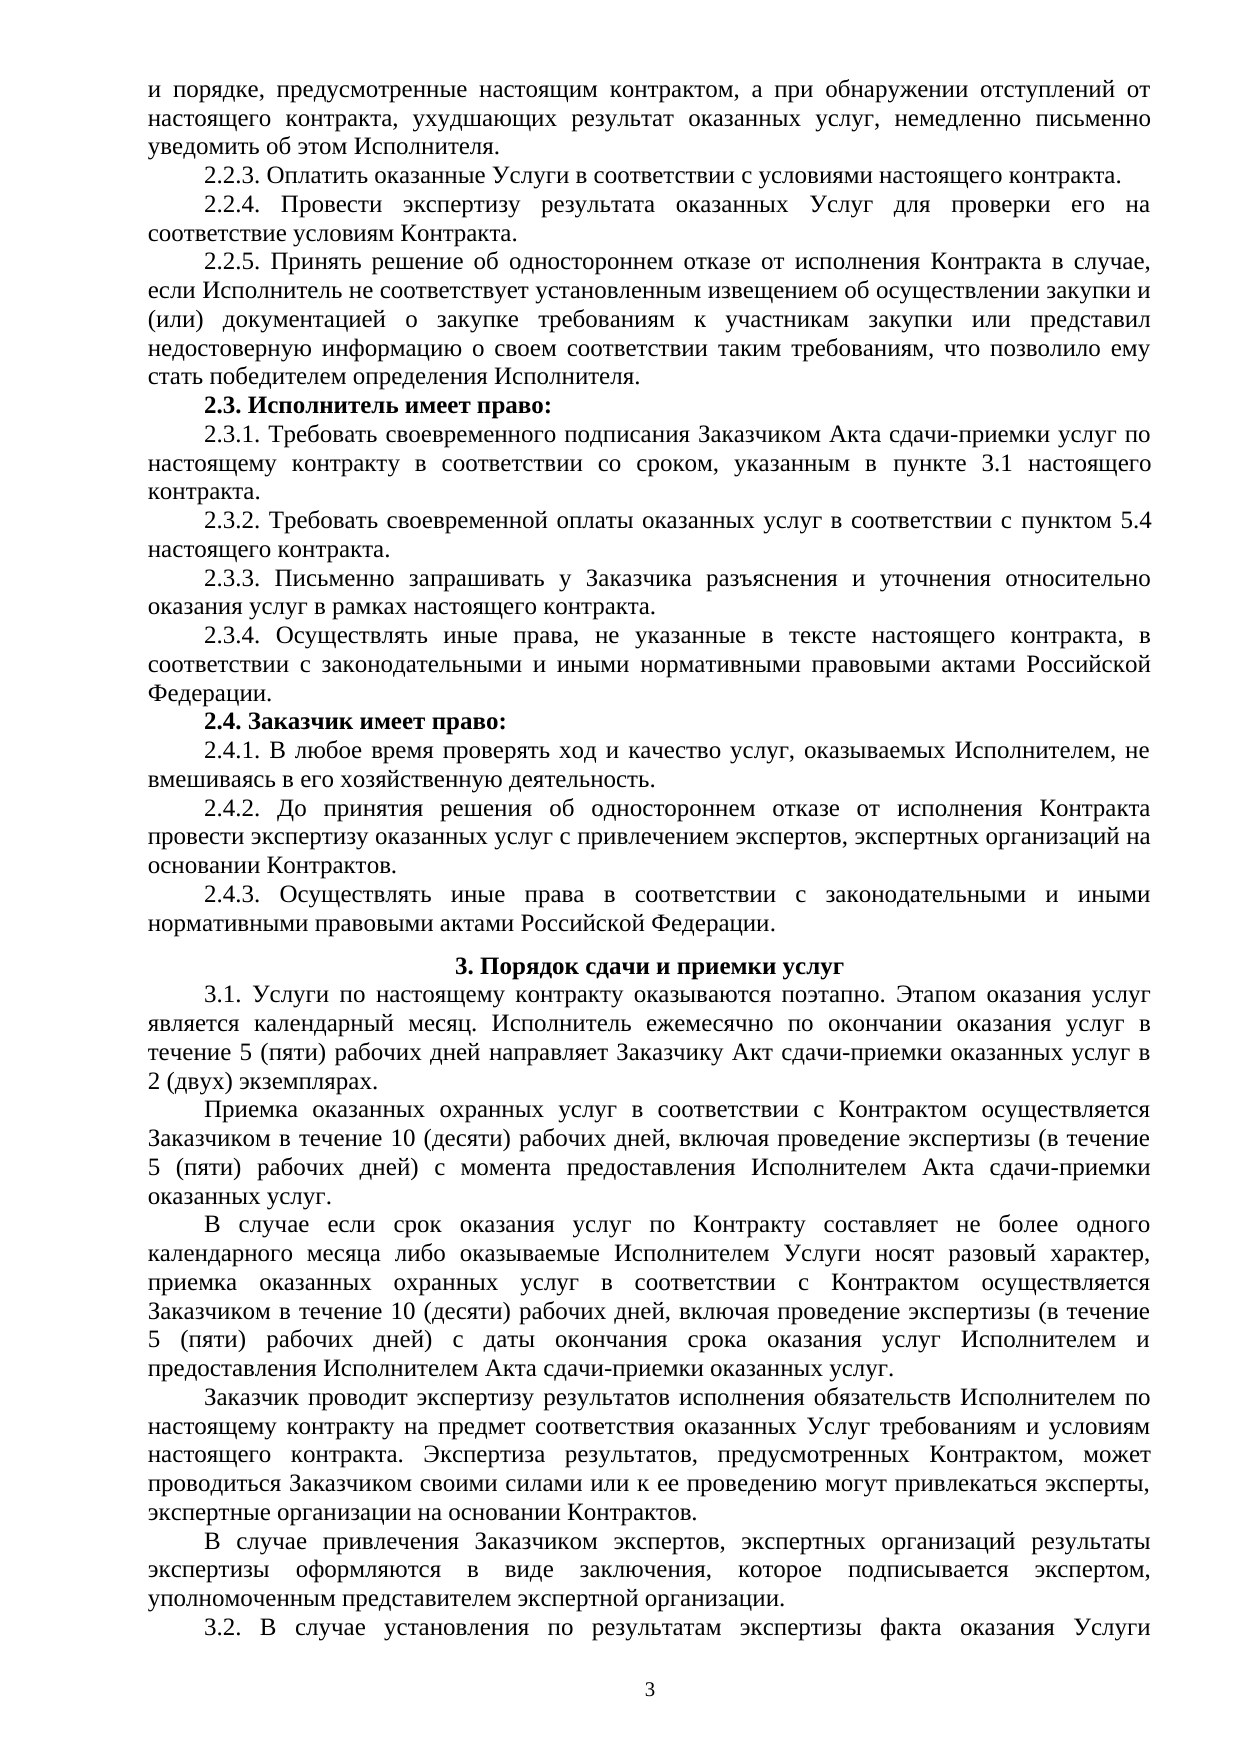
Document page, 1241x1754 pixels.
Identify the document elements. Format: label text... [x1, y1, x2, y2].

text 2.4.2. До принятия решения об одностороннем отказе от исполнения Контракта провести экспертизу оказанных услуг с привлечением экспертов, экспертных организаций на основании Контрактов. [148, 793, 1152, 879]
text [148, 74, 1152, 160]
text 2.2.3. Оплатить оказанные Услуги в соответствии с условиями настоящего контракта. [148, 160, 1152, 189]
text Приемка оказанных охранных услуг в соответствии с Контрактом осуществляется Заказчиком в течение 10 (десяти) рабочих дней, включая проведение экспертизы (в течение 5 (пяти) рабочих дней) с момента предоставления Исполнителем Акта сдачи-приемки оказанных услуг. [148, 1094, 1152, 1209]
text 3.1. Услуги по настоящему контракту оказываются поэтапно. Этапом оказания услуг является календарный месяц. Исполнитель ежемесячно по окончании оказания услуг в течение 5 (пяти) рабочих дней направляет Заказчику Акт сдачи-приемки оказанных услуг в 2 (двух) экземплярах. [148, 979, 1152, 1094]
text 2.3.4. Осуществлять иные права, не указанные в тексте настоящего контракта, в соответствии с законодательными и иными нормативными правовыми актами Российской Федерации. [148, 620, 1152, 706]
text 2.3. Исполнитель имеет право: [148, 390, 1152, 419]
text 2.3.1. Требовать своевременного подписания Заказчиком Акта сдачи-приемки услуг по настоящему контракту в соответствии со сроком, указанным в пункте 3.1 настоящего контракта. [148, 419, 1152, 505]
text В случае привлечения Заказчиком экспертов, экспертных организаций результаты экспертизы оформляются в виде заключения, которое подписывается экспертом, уполномоченным представителем экспертной организации. [148, 1526, 1152, 1612]
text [148, 1612, 1152, 1641]
text В случае если срок оказания услуг по Контракту составляет не более одного календарного месяца либо оказываемые Исполнителем Услуги носят разовый характер, приемка оказанных охранных услуг в соответствии с Контрактом осуществляется Заказчиком в течение 10 (десяти) рабочих дней, включая проведение экспертизы (в течение 5 (пяти) рабочих дней) с даты окончания срока оказания услуг Исполнителем и предоставления Исполнителем Акта сдачи-приемки оказанных услуг. [148, 1209, 1152, 1382]
text 2.4. Заказчик имеет право: [148, 706, 1152, 735]
text Заказчик проводит экспертизу результатов исполнения обязательств Исполнителем по настоящему контракту на предмет соответствия оказанных Услуг требованиям и условиям настоящего контракта. Экспертиза результатов, предусмотренных Контрактом, может проводиться Заказчиком своими силами или к ее проведению могут привлекаться эксперты, экспертные организации на основании Контрактов. [148, 1382, 1152, 1526]
text 2.3.2. Требовать своевременной оплаты оказанных услуг в соответствии с пунктом 5.4 настоящего контракта. [148, 505, 1152, 563]
text 2.4.3. Осуществлять иные права в соответствии с законодательными и иными нормативными правовыми актами Российской Федерации. [148, 879, 1152, 936]
text 2.2.4. Провести экспертизу результата оказанных Услуг для проверки его на соответствие условиям Контракта. [148, 189, 1152, 246]
text 2.4.1. В любое время проверять ход и качество услуг, оказываемых Исполнителем, не вмешиваясь в его хозяйственную деятельность. [148, 735, 1152, 793]
text 3. Порядок сдачи и приемки услуг [148, 951, 1152, 979]
text 2.3.3. Письменно запрашивать у Заказчика разъяснения и уточнения относительно оказания услуг в рамках настоящего контракта. [148, 563, 1152, 620]
text 2.2.5. Принять решение об одностороннем отказе от исполнения Контракта в случае, если Исполнитель не соответствует установленным извещением об осуществлении закупки и (или) документацией о закупке требованиям к участникам закупки или представил недостоверную информацию о своем соответствии таким требованиям, что позволило ему стать победителем определения Исполнителя. [148, 246, 1152, 390]
